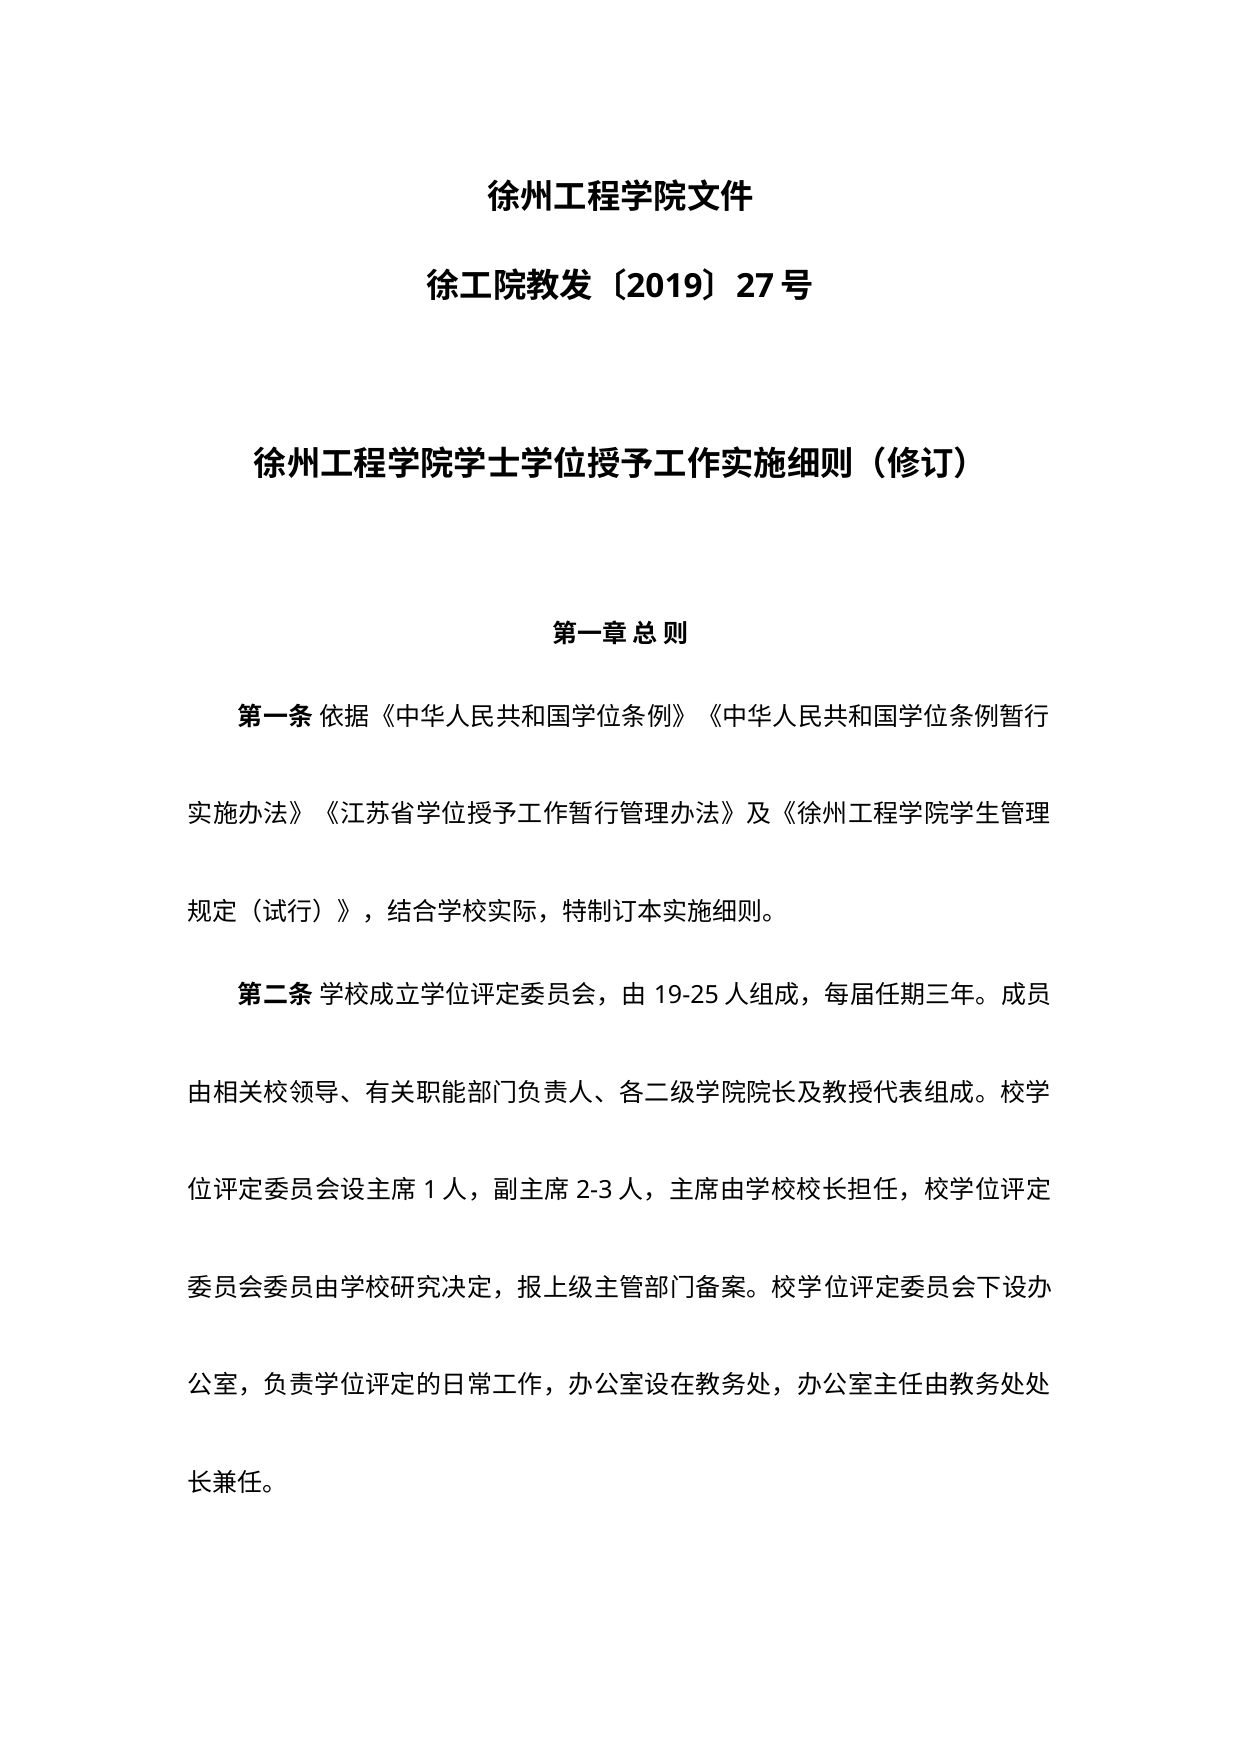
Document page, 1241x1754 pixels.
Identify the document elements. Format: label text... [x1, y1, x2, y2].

text 徐州工程学院文件 [187, 162, 1053, 227]
text 第二条 学校成立学位评定委员会，由19-25人组成，每届任期三年。成员由相关校领导、有关职能部门负责人、各二级学院院长及教授代表组成。校学位评定委员会设主席1人，副主席2-3人，主席由学校校长担任，校学位评定委员会委员由学校研究决定，报上级主管部门备案。校学位评定委员会下设办公室，负责学位评定的日常工作，办公室设在教务处，办公室主任由教务处处长兼任。 [187, 960, 1053, 1513]
text 第一章 总 则 [187, 599, 1053, 664]
text 徐工院教发〔2019〕27号 [187, 251, 1053, 316]
text 徐州工程学院学士学位授予工作实施细则（修订） [187, 428, 1053, 493]
text 第一条 依据《中华人民共和国学位条例》《中华人民共和国学位条例暂行实施办法》《江苏省学位授予工作暂行管理办法》及《徐州工程学院学生管理规定（试行）》，结合学校实际，特制订本实施细则。 [187, 682, 1053, 942]
